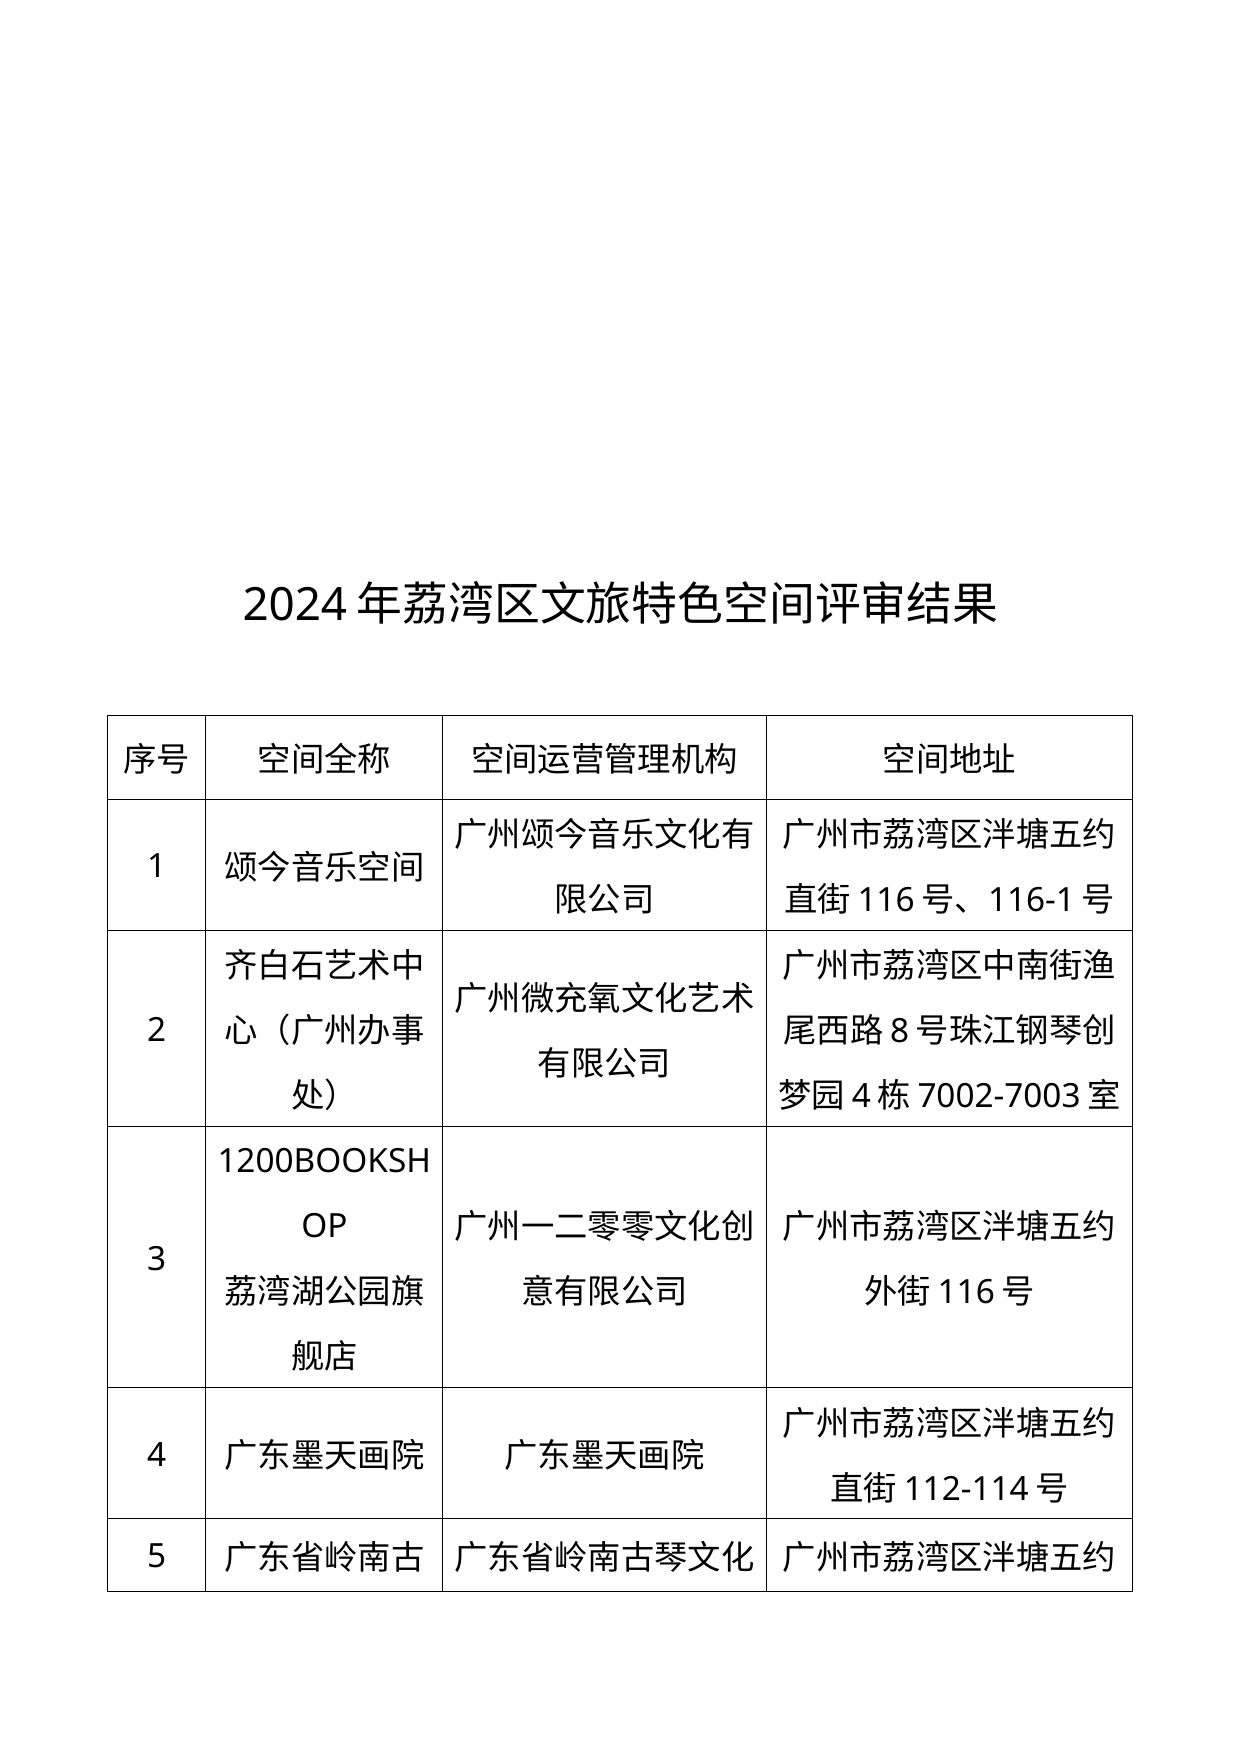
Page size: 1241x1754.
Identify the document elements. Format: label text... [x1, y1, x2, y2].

table_cell 广州市荔湾区泮塘五约直街112-114号 [767, 1388, 1132, 1518]
table_cell 1 [108, 800, 205, 930]
table_cell 2 [108, 931, 205, 1126]
table_header 序号 [108, 716, 205, 799]
table_cell 广州颂今音乐文化有限公司 [443, 800, 766, 930]
table_header 空间地址 [767, 716, 1132, 799]
table_cell 广州一二零零文化创意有限公司 [443, 1127, 766, 1387]
table_cell 齐白石艺术中心（广州办事处） [206, 931, 442, 1126]
table_cell 广州市荔湾区中南街渔尾西路8号珠江钢琴创梦园4栋7002-7003室 [767, 931, 1132, 1126]
table_cell 1200BOOKSHOP 荔湾湖公园旗舰店 [206, 1127, 442, 1387]
table_cell 广州市荔湾区泮塘五约直街116号、116-1号 [767, 800, 1132, 930]
table_cell 广东墨天画院 [443, 1388, 766, 1518]
table_cell 广州微充氧文化艺术有限公司 [443, 931, 766, 1126]
table_header 空间全称 [206, 716, 442, 799]
table_cell 3 [108, 1127, 205, 1387]
table_cell 广东省岭南古琴文化研究院 [443, 1519, 766, 1591]
table_cell 广州市荔湾区泮塘五约新街17号 [767, 1519, 1132, 1591]
table_cell 广东墨天画院 [206, 1388, 442, 1518]
table_cell 颂今音乐空间 [206, 800, 442, 930]
table_cell 5 [108, 1519, 205, 1591]
table_cell 4 [108, 1388, 205, 1518]
table_header 空间运营管理机构 [443, 716, 766, 799]
table_cell 广州市荔湾区泮塘五约外街116号 [767, 1127, 1132, 1387]
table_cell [206, 1519, 442, 1591]
text 2024年荔湾区文旅特色空间评审结果 [187, 552, 1053, 649]
